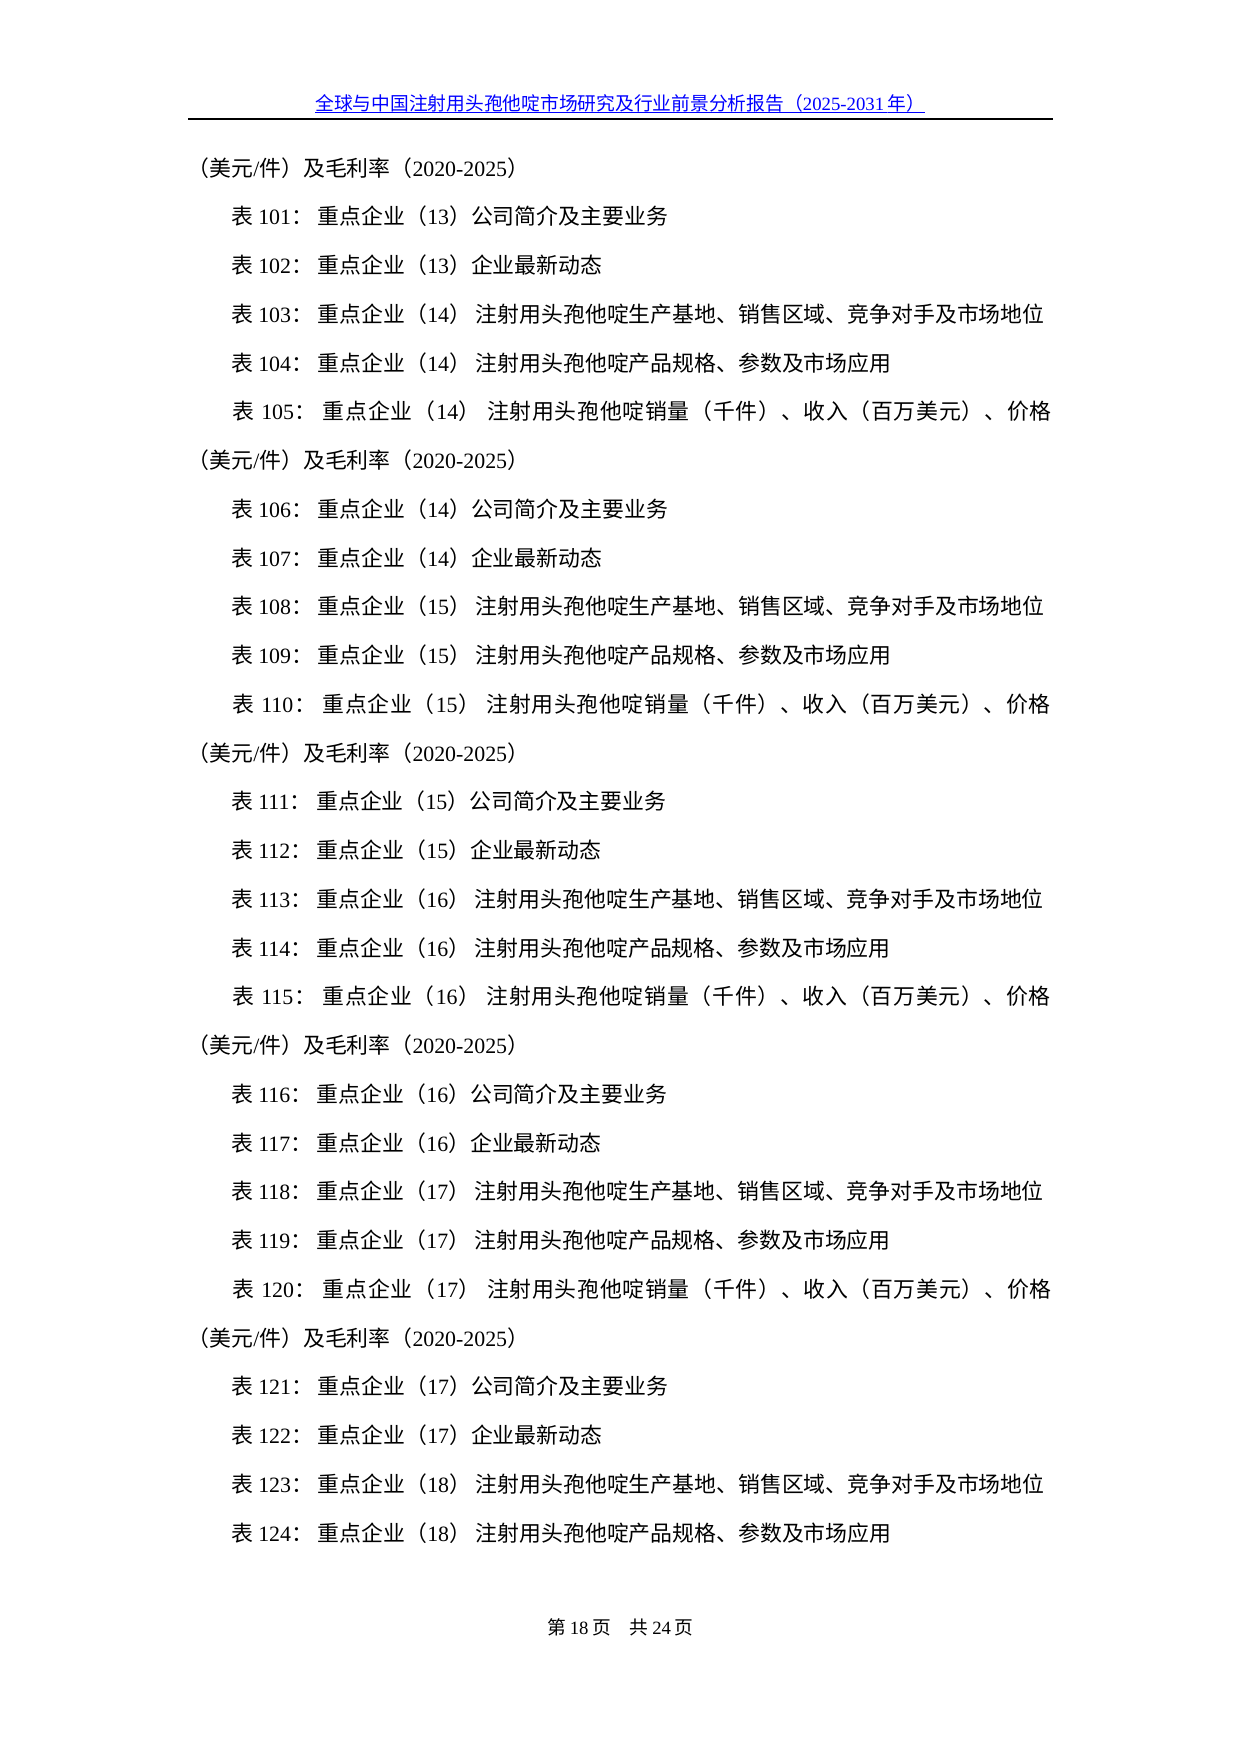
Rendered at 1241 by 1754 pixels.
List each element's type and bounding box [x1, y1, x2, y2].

text [187, 150, 1053, 1548]
